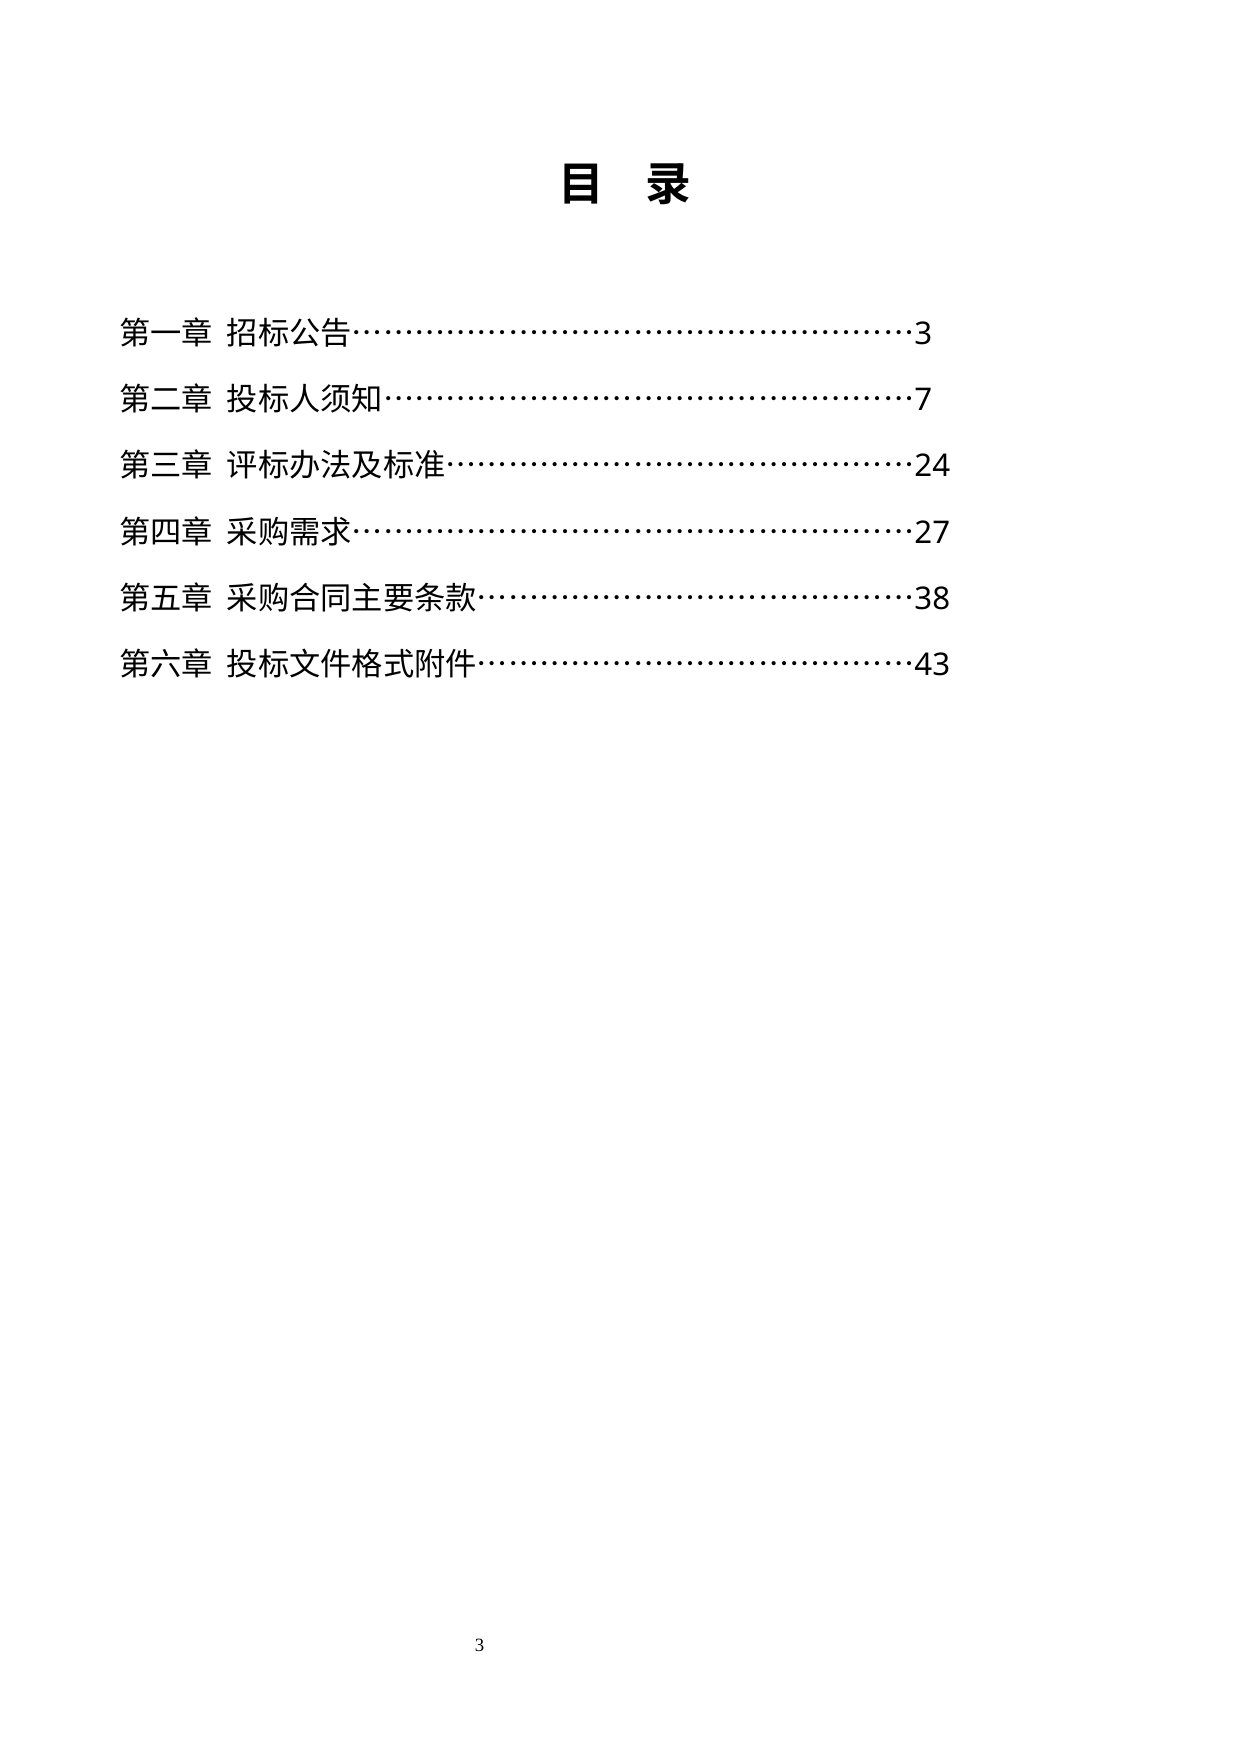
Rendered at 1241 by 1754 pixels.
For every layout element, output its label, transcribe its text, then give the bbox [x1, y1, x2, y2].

text 第二章 投标人须知……………………………………………7 [119, 371, 1130, 421]
text 第三章 评标办法及标准………………………………………24 [119, 437, 1130, 487]
text 第五章 采购合同主要条款……………………………………38 [119, 569, 1130, 619]
text 第六章 投标文件格式附件……………………………………43 [119, 636, 1130, 686]
text 目 录 [119, 147, 1130, 213]
text 第四章 采购需求………………………………………………27 [119, 503, 1130, 553]
text 第一章 招标公告………………………………………………3 [119, 304, 1130, 354]
